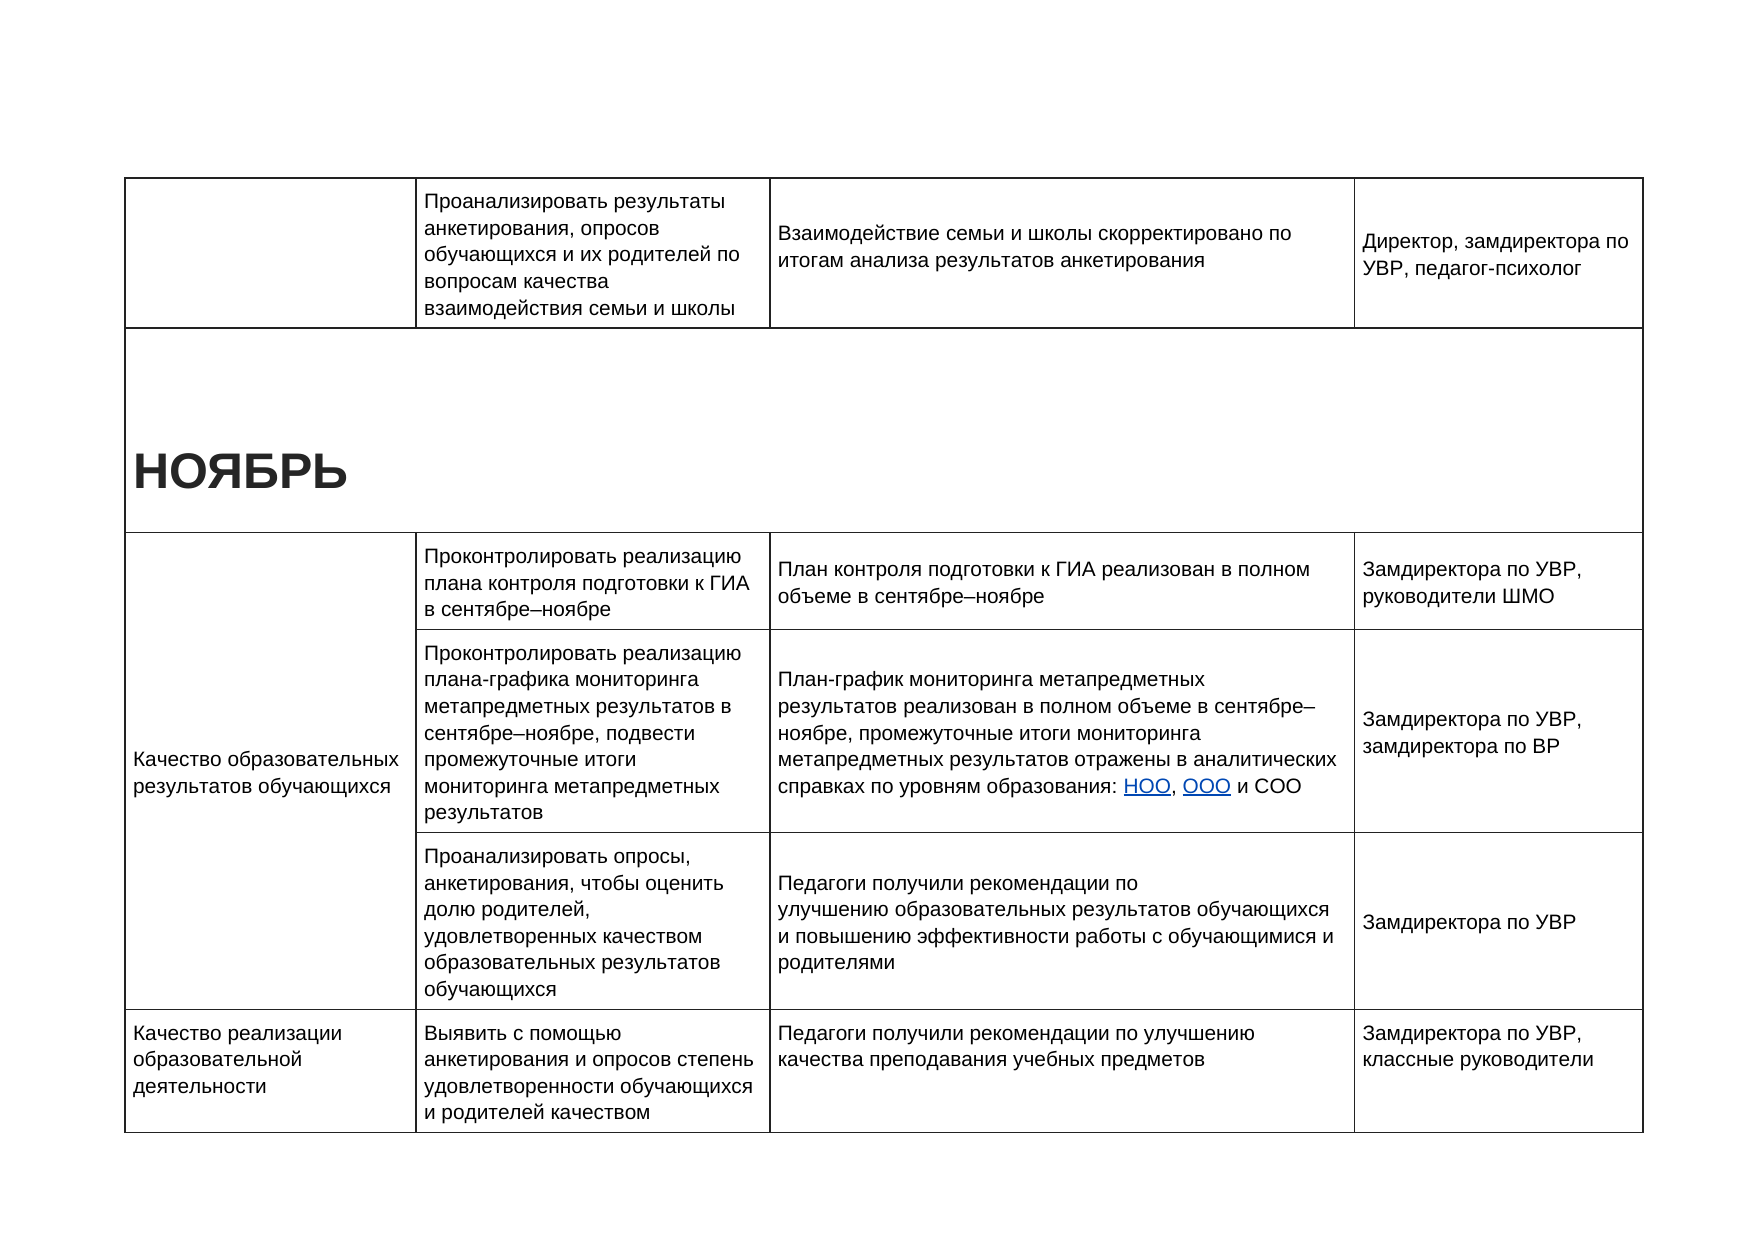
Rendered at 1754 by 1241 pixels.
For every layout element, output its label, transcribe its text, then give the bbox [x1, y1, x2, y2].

table_cell Замдиректора по УВР, руководители ШМО [1355, 533, 1642, 629]
table_cell Проанализировать результаты анкетирования, опросов обучающихся и их родителей по вопросам качества взаимодействия семьи и школы [417, 179, 769, 327]
table_cell Замдиректора по УВР, замдиректора по ВР [1355, 630, 1642, 832]
table_cell Педагоги получили рекомендации по улучшению образовательных результатов обучающихся и повышению эффективности работы с обучающимися и родителями [771, 833, 1354, 1008]
table_cell План контроля подготовки к ГИА реализован в полном объеме в сентябре–ноябре [771, 533, 1354, 629]
table_cell Директор, замдиректора по УВР, педагог-психолог [1355, 179, 1642, 327]
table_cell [417, 1010, 769, 1132]
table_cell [126, 1010, 415, 1132]
table_cell Замдиректора по УВР [1355, 833, 1642, 1008]
table_cell НОЯБРЬ [126, 329, 1642, 532]
table_cell Проконтролировать реализацию плана-графика мониторинга метапредметных результатов в сентябре–ноябре, подвести промежуточные итоги мониторинга метапредметных результатов [417, 630, 769, 832]
table_cell Качество образовательных результатов обучающихся [126, 533, 415, 1008]
table_cell Проанализировать опросы, анкетирования, чтобы оценить долю родителей, удовлетворенных качеством образовательных результатов обучающихся [417, 833, 769, 1008]
table_cell Взаимодействие семьи и школы скорректировано по итогам анализа результатов анкетирования [771, 179, 1354, 327]
table_cell Проконтролировать реализацию плана контроля подготовки к ГИА в сентябре–ноябре [417, 533, 769, 629]
table_cell План-график мониторинга метапредметных результатов реализован в полном объеме в сентябре–ноябре, промежуточные итоги мониторинга метапредметных результатов отражены в аналитических справках по уровням образования: НОО, ООО и СОО [771, 630, 1354, 832]
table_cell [1355, 1010, 1642, 1132]
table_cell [771, 1010, 1354, 1132]
